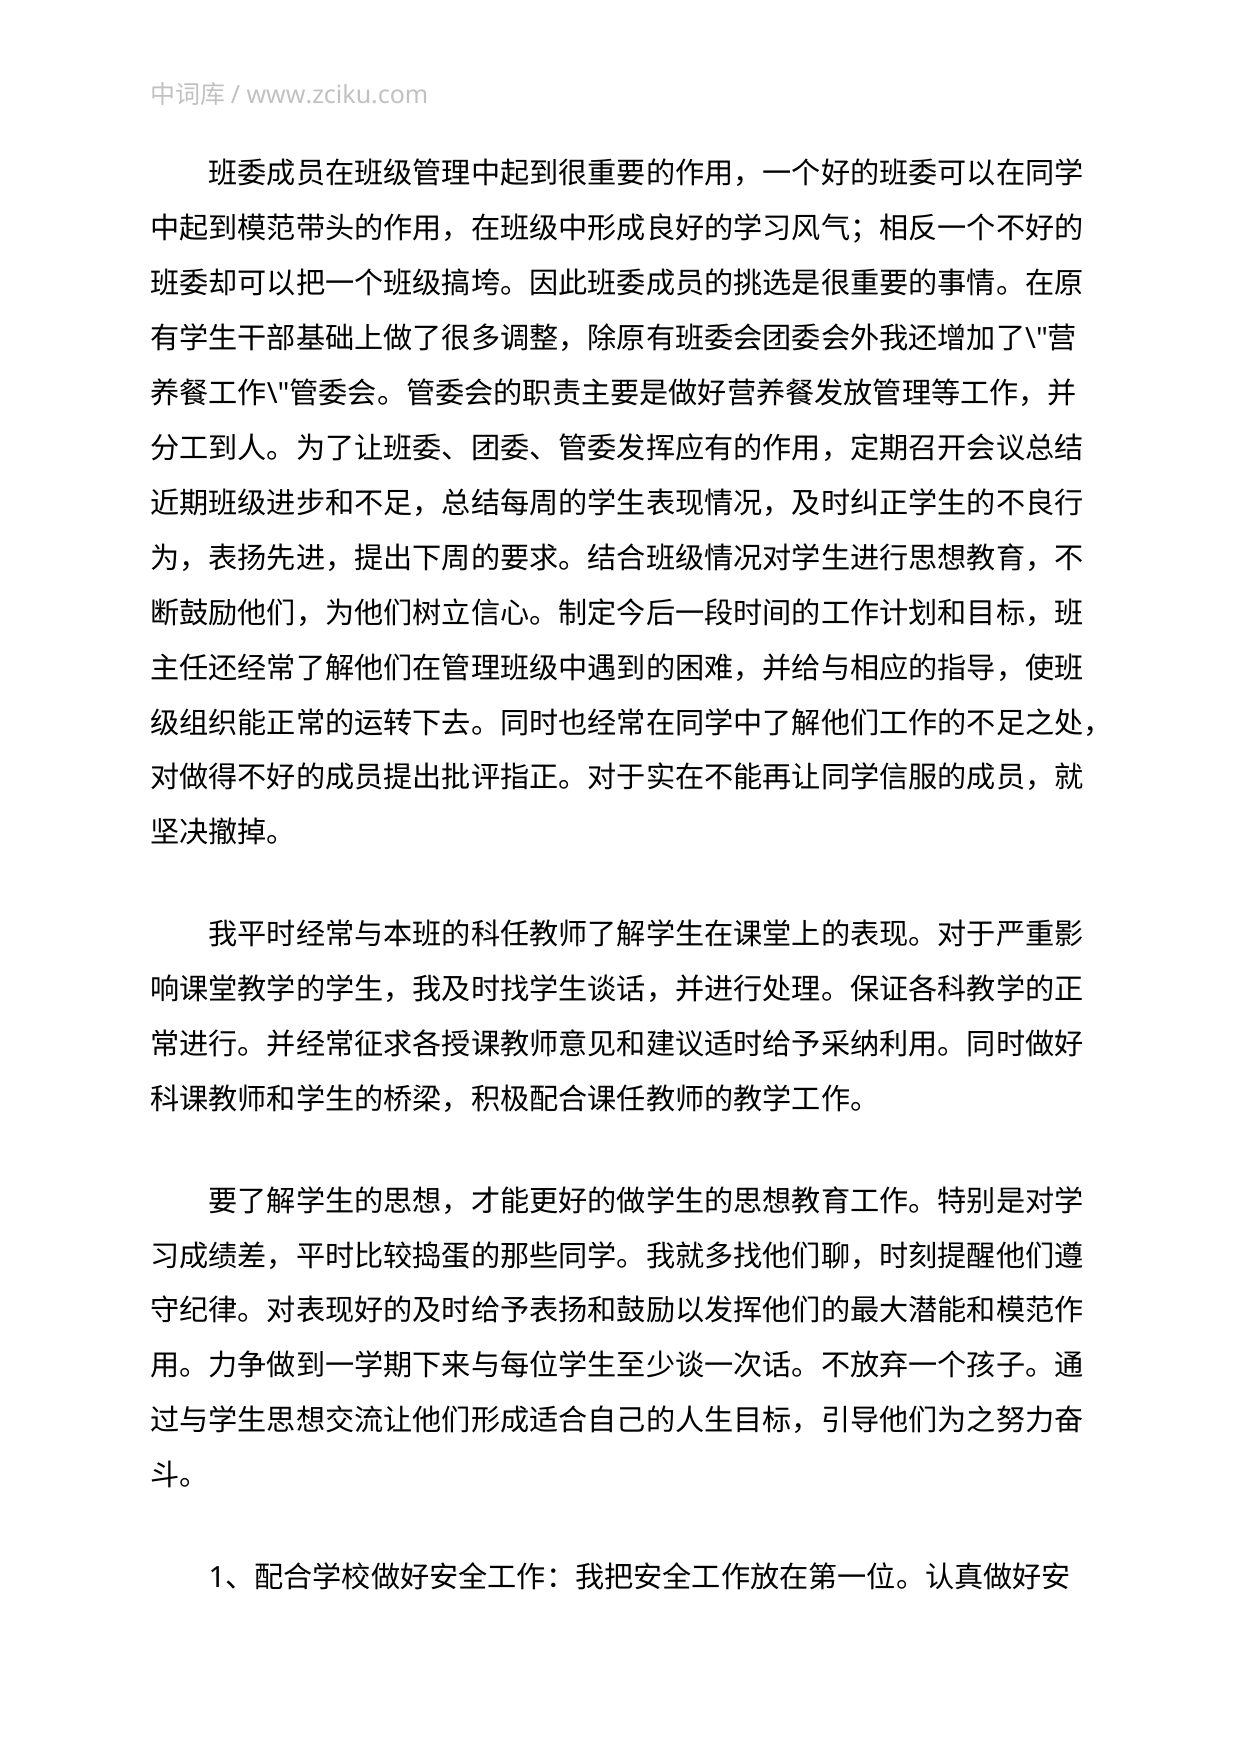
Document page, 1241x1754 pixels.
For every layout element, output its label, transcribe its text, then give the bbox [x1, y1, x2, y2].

text 班委成员在班级管理中起到很重要的作用，一个好的班委可以在同学中起到模范带头的作用，在班级中形成良好的学习风气；相反一个不好的班委却可以把一个班级搞垮。因此班委成员的挑选是很重要的事情。在原有学生干部基础上做了很多调整，除原有班委会团委会外我还增加了\"营养餐工作\"管委会。管委会的职责主要是做好营养餐发放管理等工作，并分工到人。为了让班委、团委、管委发挥应有的作用，定期召开会议总结近期班级进步和不足，总结每周的学生表现情况，及时纠正学生的不良行为，表扬先进，提出下周的要求。结合班级情况对学生进行思想教育，不断鼓励他们，为他们树立信心。制定今后一段时间的工作计划和目标，班主任还经常了解他们在管理班级中遇到的困难，并给与相应的指导，使班级组织能正常的运转下去。同时也经常在同学中了解他们工作的不足之处，对做得不好的成员提出批评指正。对于实在不能再让同学信服的成员，就坚决撤掉。 [150, 150, 1090, 851]
text 我平时经常与本班的科任教师了解学生在课堂上的表现。对于严重影响课堂教学的学生，我及时找学生谈话，并进行处理。保证各科教学的正常进行。并经常征求各授课教师意见和建议适时给予采纳利用。同时做好科课教师和学生的桥梁，积极配合课任教师的教学工作。 [150, 911, 1090, 1118]
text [150, 1553, 1090, 1596]
text 要了解学生的思想，才能更好的做学生的思想教育工作。特别是对学习成绩差，平时比较捣蛋的那些同学。我就多找他们聊，时刻提醒他们遵守纪律。对表现好的及时给予表扬和鼓励以发挥他们的最大潜能和模范作用。力争做到一学期下来与每位学生至少谈一次话。不放弃一个孩子。通过与学生思想交流让他们形成适合自己的人生目标，引导他们为之努力奋斗。 [150, 1177, 1090, 1494]
